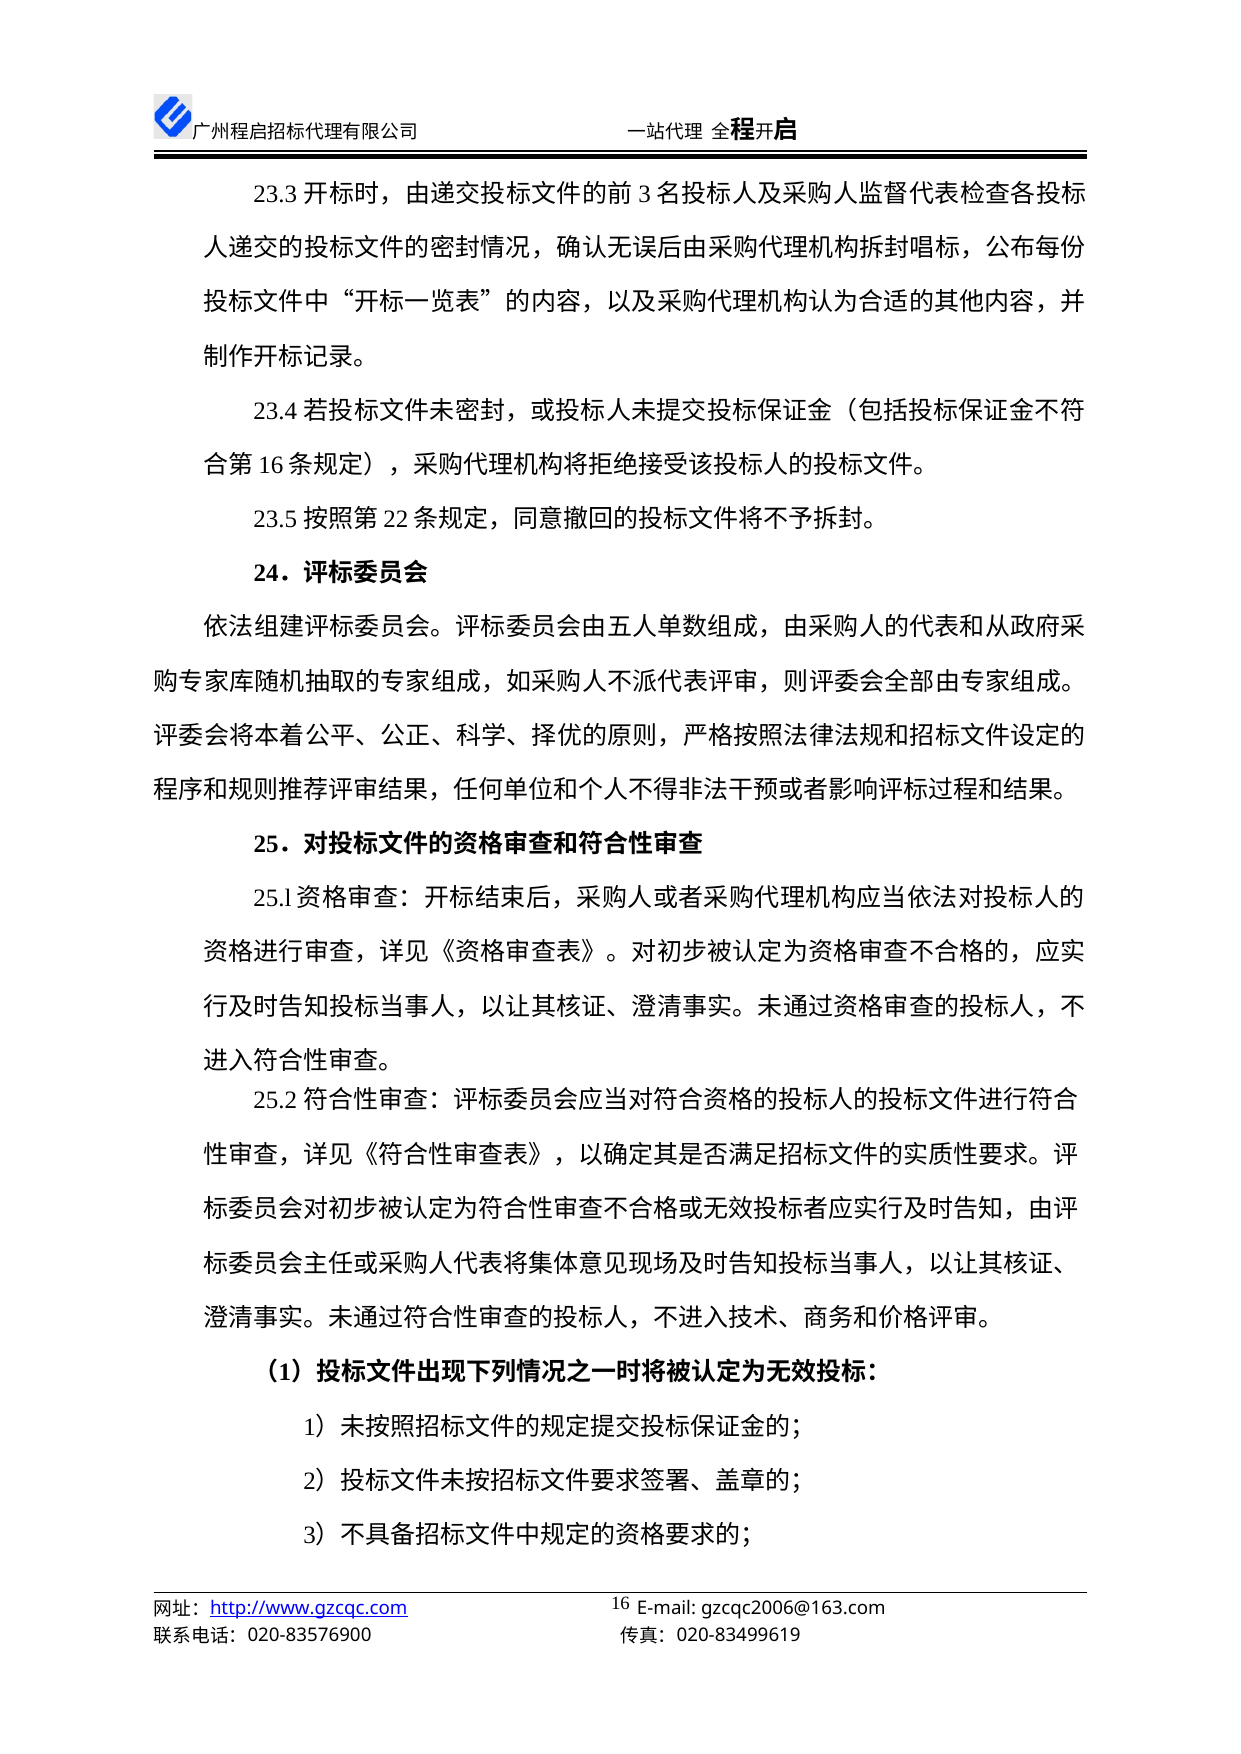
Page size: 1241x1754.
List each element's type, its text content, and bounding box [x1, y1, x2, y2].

text 25.l资格审查：开标结束后，采购人或者采购代理机构应当依法对投标人的资格进行审查，详见《资格审查表》。对初步被认定为资格审查不合格的，应实行及时告知投标当事人，以让其核证、澄清事实。未通过资格审查的投标人，不进入符合性审查。 [203, 863, 1087, 1080]
text 23.4 若投标文件未密封，或投标人未提交投标保证金（包括投标保证金不符合第16条规定），采购代理机构将拒绝接受该投标人的投标文件。 [203, 376, 1087, 484]
text 3）不具备招标文件中规定的资格要求的； [203, 1515, 1087, 1551]
text 24．评标委员会 [203, 538, 1087, 592]
text （1）投标文件出现下列情况之一时将被认定为无效投标： [203, 1352, 1087, 1388]
text 25．对投标文件的资格审查和符合性审查 [203, 809, 1087, 863]
text 1）未按照招标文件的规定提交投标保证金的； [203, 1406, 1087, 1442]
text 2）投标文件未按招标文件要求签署、盖章的； [203, 1461, 1087, 1497]
text 25.2 符合性审查：评标委员会应当对符合资格的投标人的投标文件进行符合性审查，详见《符合性审查表》，以确定其是否满足招标文件的实质性要求。评标委员会对初步被认定为符合性审查不合格或无效投标者应实行及时告知，由评标委员会主任或采购人代表将集体意见现场及时告知投标当事人，以让其核证、澄清事实。未通过符合性审查的投标人，不进入技术、商务和价格评审。 [203, 1080, 1087, 1334]
text 23.5 按照第22条规定，同意撤回的投标文件将不予拆封。 [203, 484, 1087, 538]
text 23.3 开标时，由递交投标文件的前3名投标人及采购人监督代表检查各投标人递交的投标文件的密封情况，确认无误后由采购代理机构拆封唱标，公布每份投标文件中“开标一览表”的内容，以及采购代理机构认为合适的其他内容，并制作开标记录。 [203, 159, 1087, 376]
text 依法组建评标委员会。评标委员会由五人单数组成，由采购人的代表和从政府采购专家库随机抽取的专家组成，如采购人不派代表评审，则评委会全部由专家组成。评委会将本着公平、公正、科学、择优的原则，严格按照法律法规和招标文件设定的程序和规则推荐评审结果，任何单位和个人不得非法干预或者影响评标过程和结果。 [153, 592, 1087, 809]
picture [153, 94, 193, 139]
